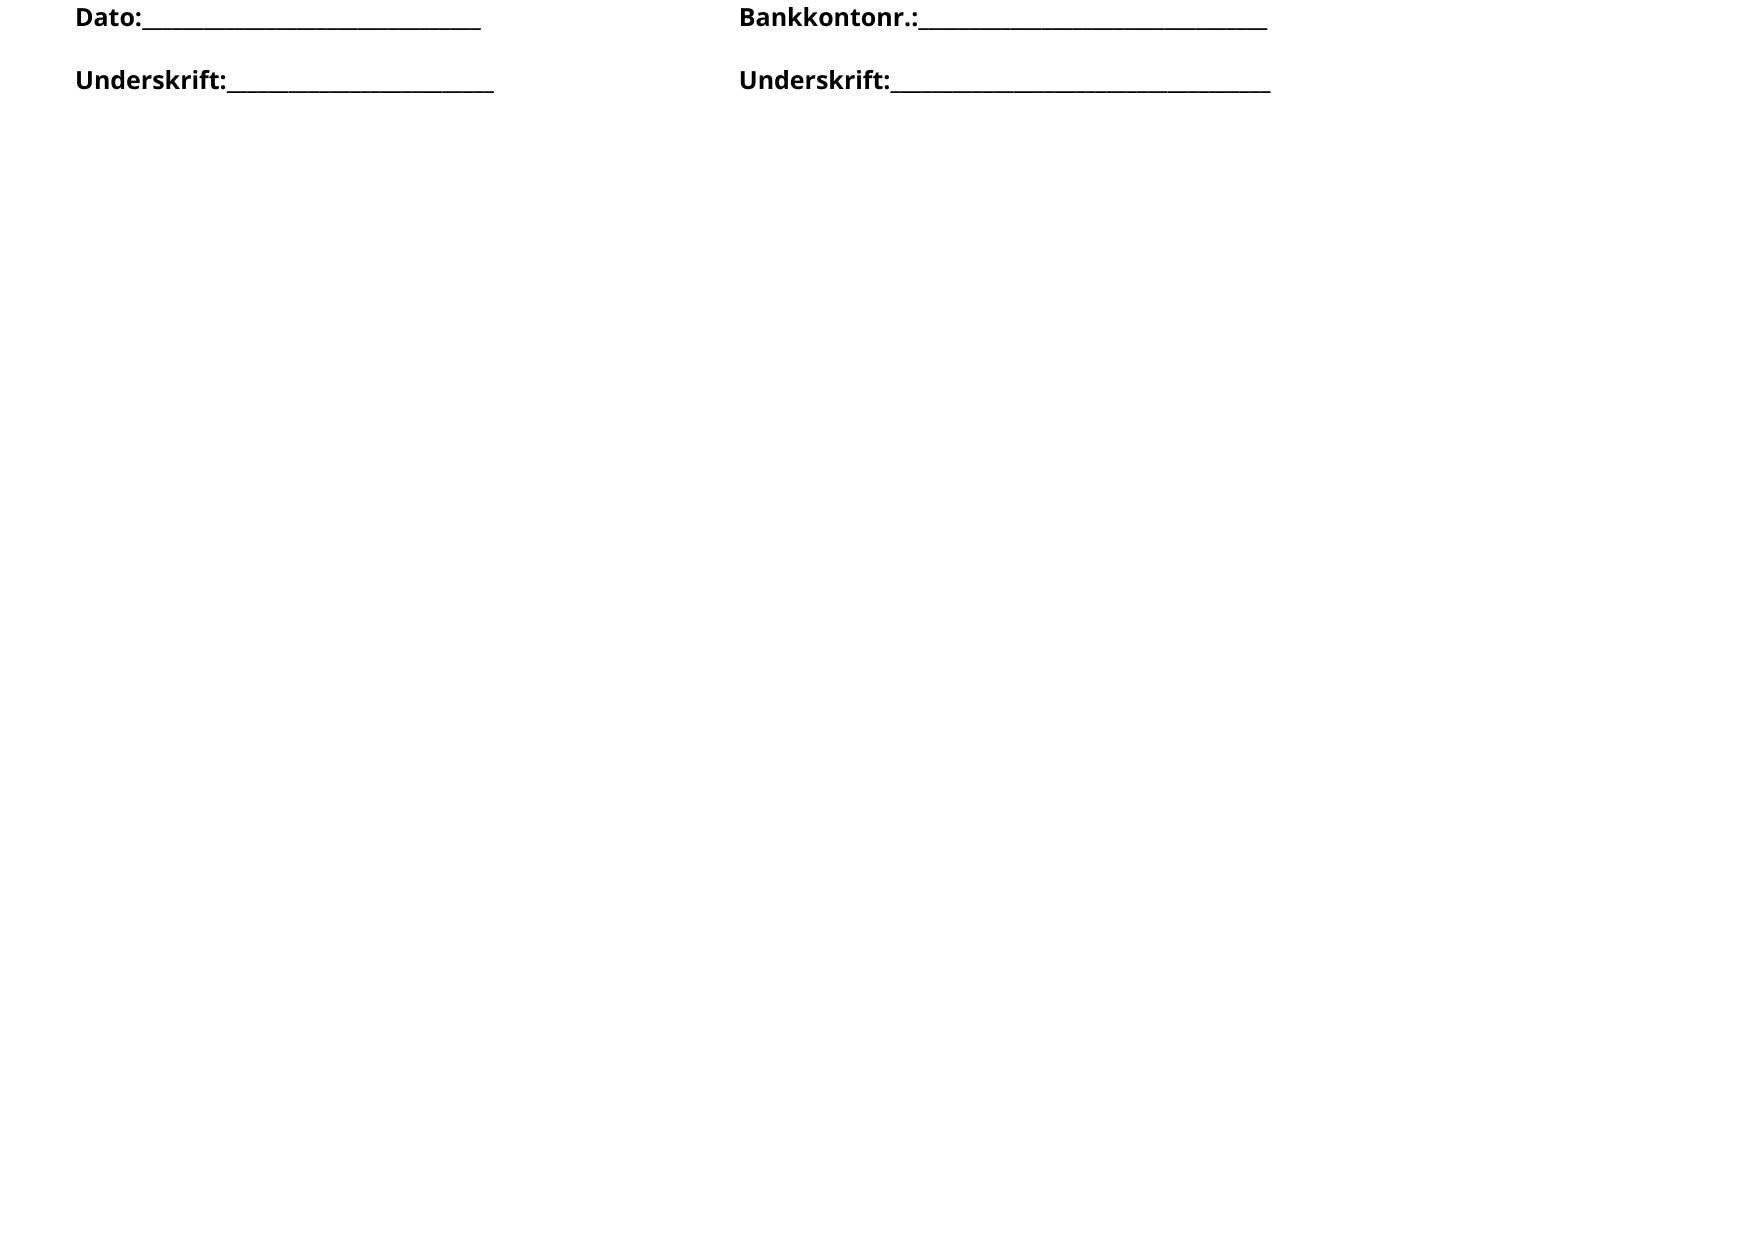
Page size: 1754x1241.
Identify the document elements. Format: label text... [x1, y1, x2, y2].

text Underskrift:__________________________ Underskrift:_____________________________________ [75, 63, 1679, 97]
text Dato:_________________________________ Bankkontonr.:__________________________________ [75, 0, 1679, 63]
